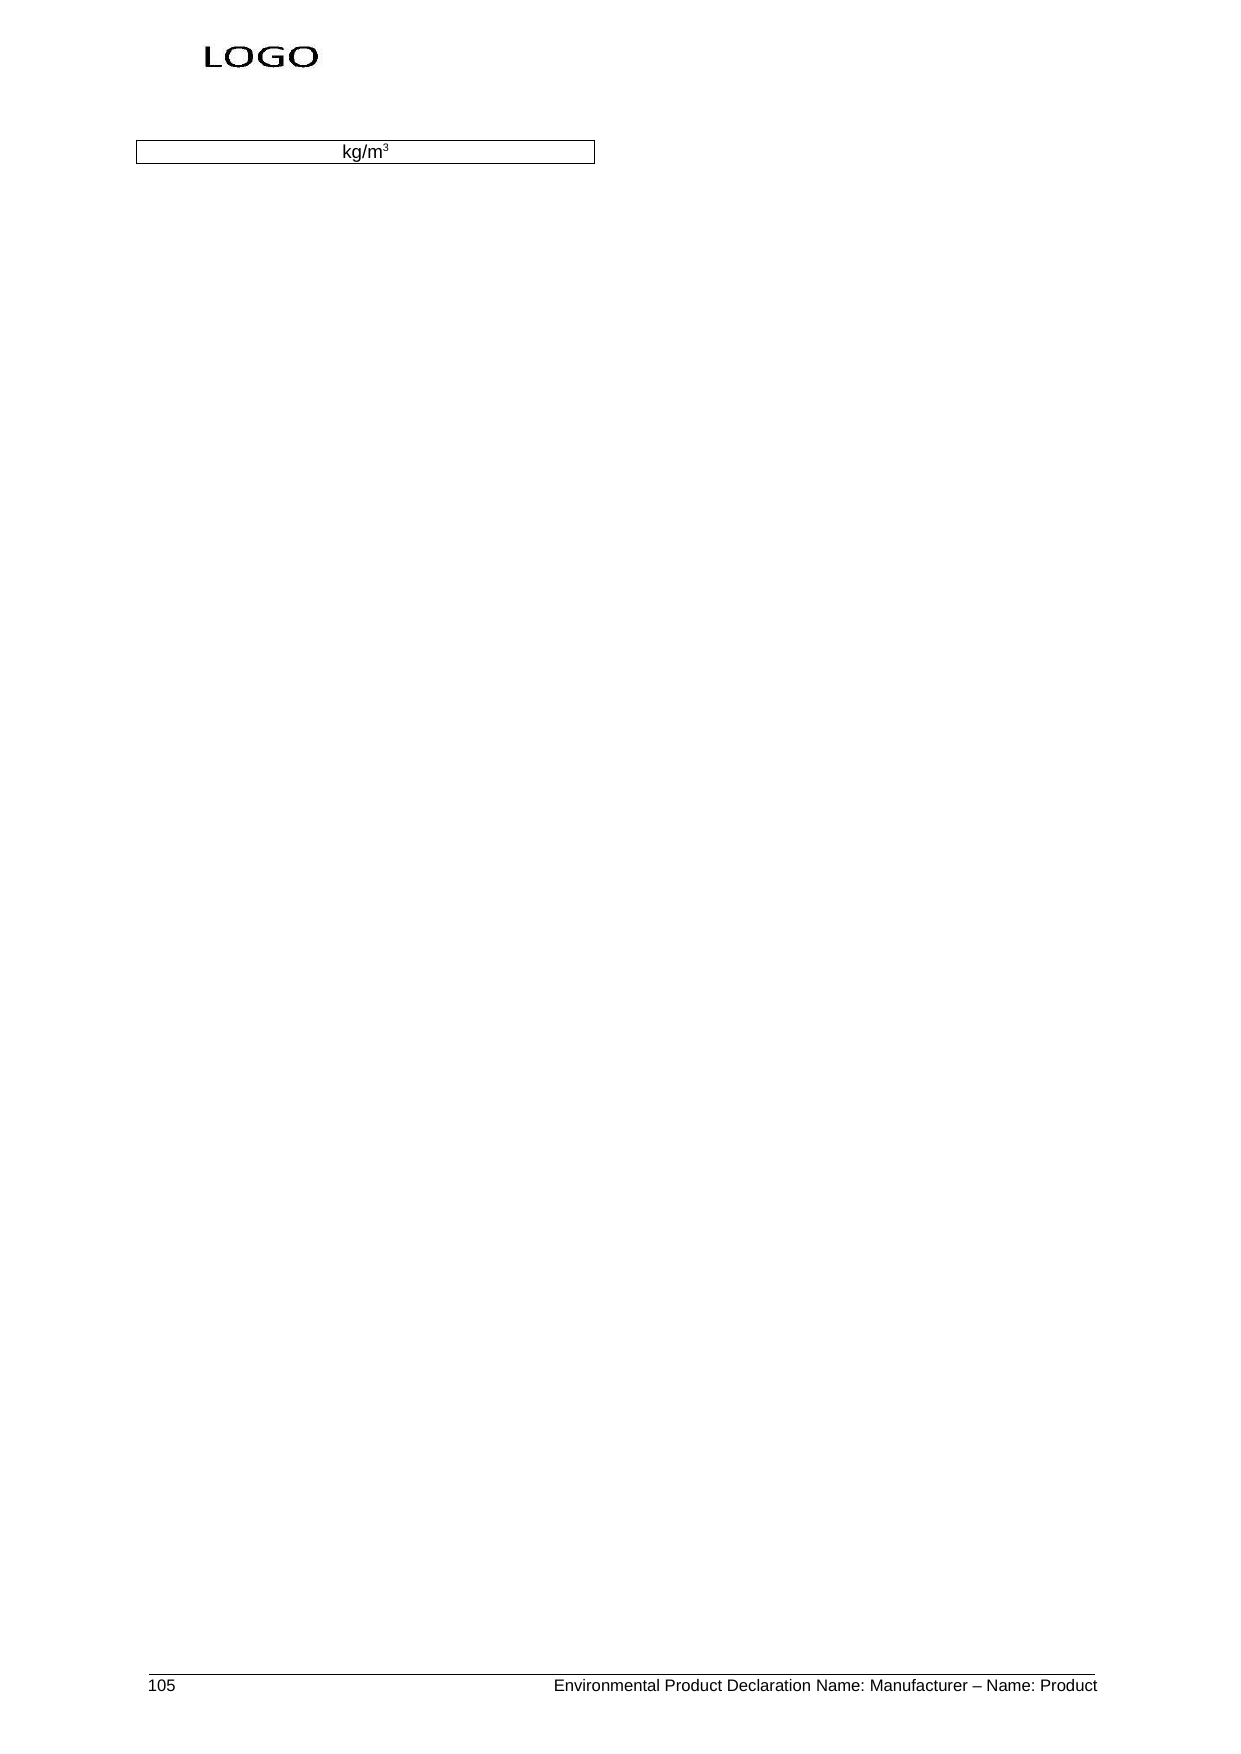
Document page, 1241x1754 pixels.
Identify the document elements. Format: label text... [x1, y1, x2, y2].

table_cell kg/m3 [137, 141, 594, 162]
picture [148, 13, 623, 102]
